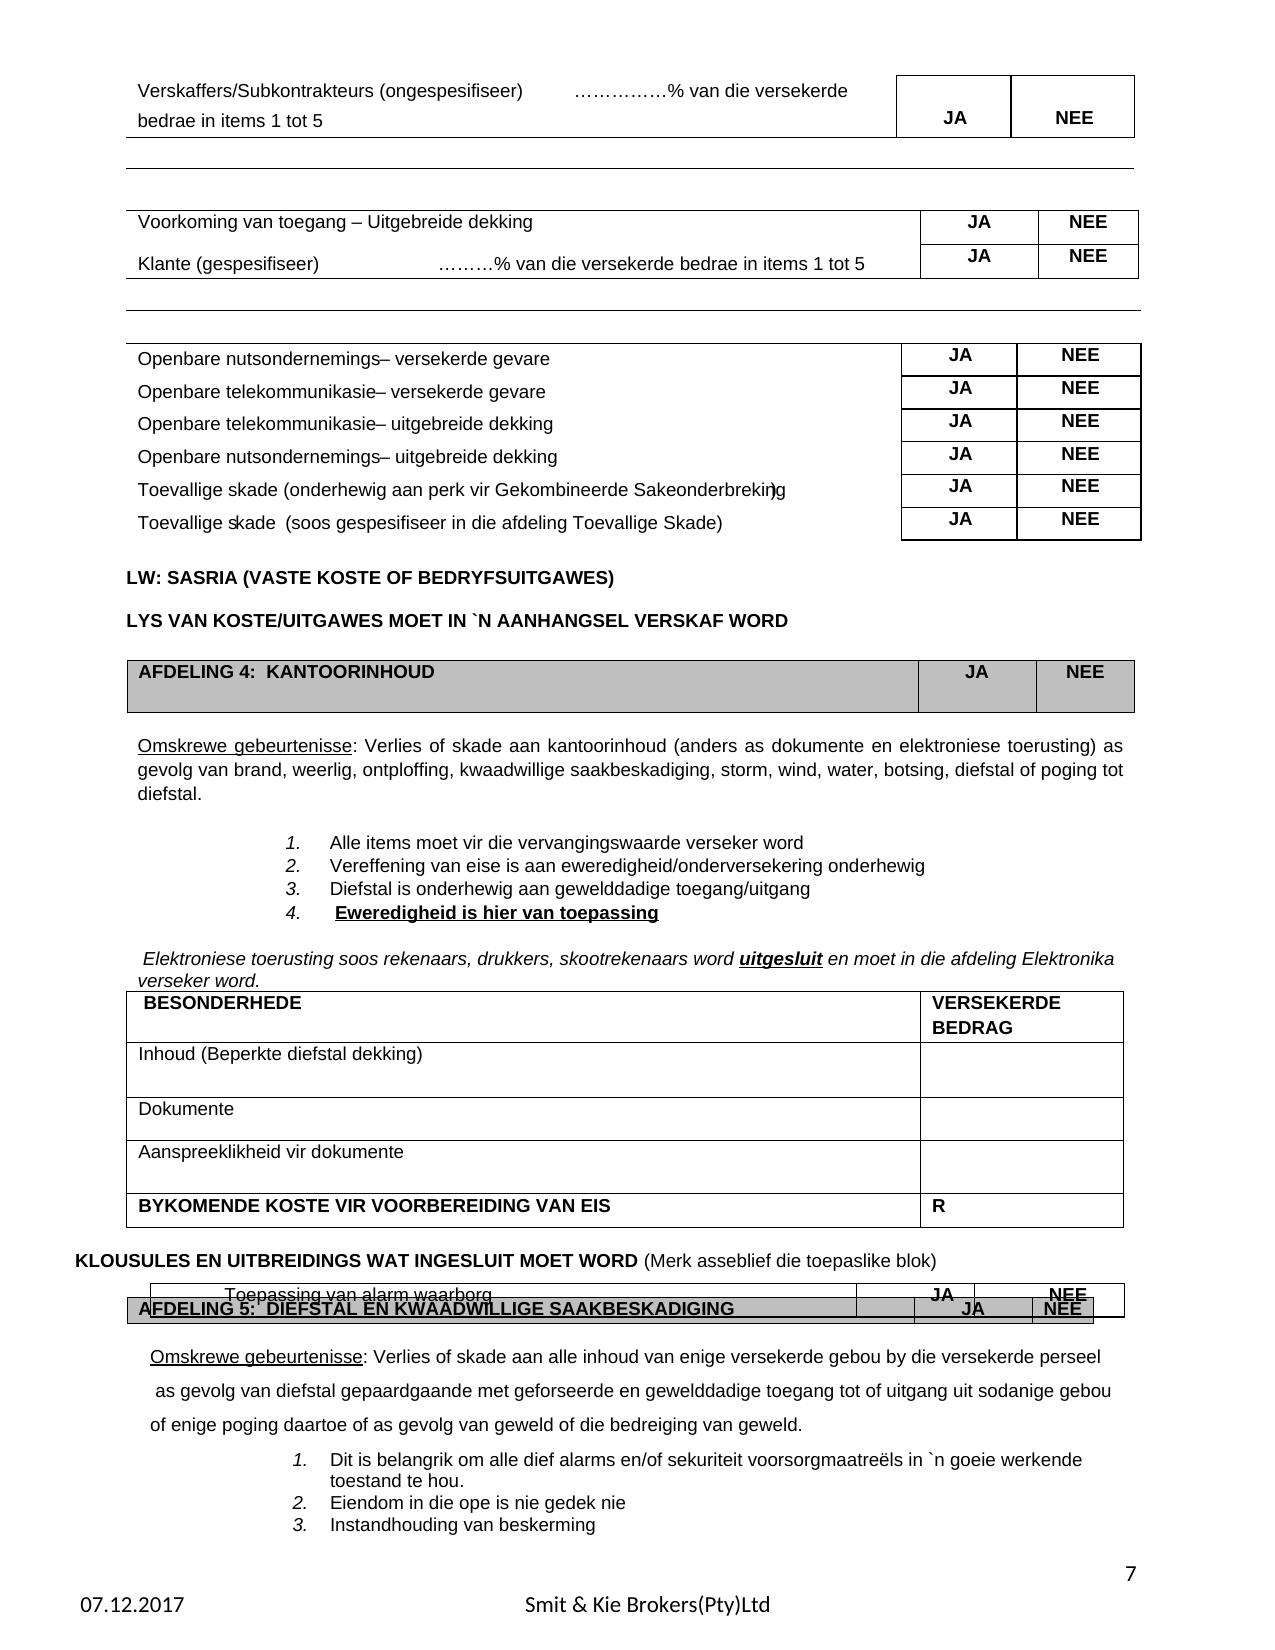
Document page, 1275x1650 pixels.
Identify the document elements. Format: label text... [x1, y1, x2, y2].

subtitle LYS VAN KOSTE/UITGAWES MOET IN `N AANHANGSEL VERSKAF WORD [126, 610, 1202, 632]
table_header NEE [1039, 211, 1138, 244]
table_cell Aanspreeklikheid vir dokumente [127, 1141, 920, 1193]
list Dit is belangrik om alle dief alarms en/of sekuriteit voorsorgmaatreëls in `n goeie werkende [292, 1448, 1200, 1470]
text as gevolg van diefstal gepaardgaande met geforseerde en gewelddadige toegang tot of uitgang uit sodanige gebou [150, 1380, 1173, 1401]
list Diefstal is onderhewig aan gewelddadige toegang/uitgang [285, 878, 946, 900]
text Omskrewe gebeurtenisse: Verlies of skade aan alle inhoud van enige versekerde gebou by die versekerde perseel [150, 1346, 1173, 1367]
table_cell R [921, 1194, 1123, 1227]
list Alle items moet vir die vervangingswaarde verseker word [285, 832, 946, 853]
table_cell [921, 1043, 1123, 1097]
text of enige poging daartoe of as gevolg van geweld of die bedreiging van geweld. [150, 1414, 1173, 1436]
text Elektroniese toerusting soos rekenaars, drukkers, skootrekenaars word uitgesluit en moet in die afdeling Elektronika [137, 948, 1200, 969]
text verseker word. [137, 969, 1200, 991]
table_header JA [919, 661, 1036, 712]
subtitle LW: SASRIA (VASTE KOSTE OF BEDRYFSUITGAWES) [126, 567, 1202, 589]
table_header Voorkoming van toegang – Uitgebreide dekking Klante (gespesifiseer) ………% van die versekerde bedrae in items 1 tot 5 [126, 211, 920, 277]
table_cell Inhoud (Beperkte diefstal dekking) [127, 1043, 920, 1097]
table_cell Dokumente [127, 1098, 920, 1140]
table_cell [921, 1098, 1123, 1140]
list Eiendom in die ope is nie gedek nie [292, 1492, 1200, 1513]
table_header VERSEKERDE BEDRAG [921, 992, 1123, 1042]
list Instandhouding van beskerming [292, 1514, 1200, 1535]
table_cell [921, 1141, 1123, 1193]
table_header AFDELING 4: KANTOORINHOUD [128, 661, 918, 712]
table_header JA [921, 211, 1038, 244]
table_cell JA [921, 245, 1038, 277]
table_header BESONDERHEDE [127, 992, 920, 1042]
table_header NEE [975, 1284, 1124, 1316]
text Omskrewe gebeurtenisse: Verlies of skade aan kantoorinhoud (anders as dokumente en elektroniese toerusting) as gevolg van brand, weerlig, ontploffing, kwaadwillige saakbeskadiging, storm, wind, water, botsing, diefstal of poging tot diefstal. [137, 735, 1124, 804]
table_header JA [857, 1284, 974, 1316]
table_cell NEE [1039, 245, 1138, 277]
list toestand te hou. [330, 1470, 1200, 1492]
table_header NEE [1037, 661, 1134, 712]
text KLOUSULES EN UITBREIDINGS WAT INGESLUIT MOET WORD (Merk asseblief die toepaslike blok) [75, 1249, 1200, 1271]
list Eweredigheid is hier van toepassing [285, 901, 946, 923]
list Vereffening van eise is aan eweredigheid/onderversekering onderhewig [285, 855, 946, 877]
table_header Toepassing van alarm waarborg [151, 1284, 856, 1316]
table_header AFDELING 5: DIEFSTAL EN KWAADWILLIGE SAAKBESKADIGING [128, 1298, 914, 1323]
table_cell BYKOMENDE KOSTE VIR VOORBEREIDING VAN EIS [127, 1194, 920, 1227]
